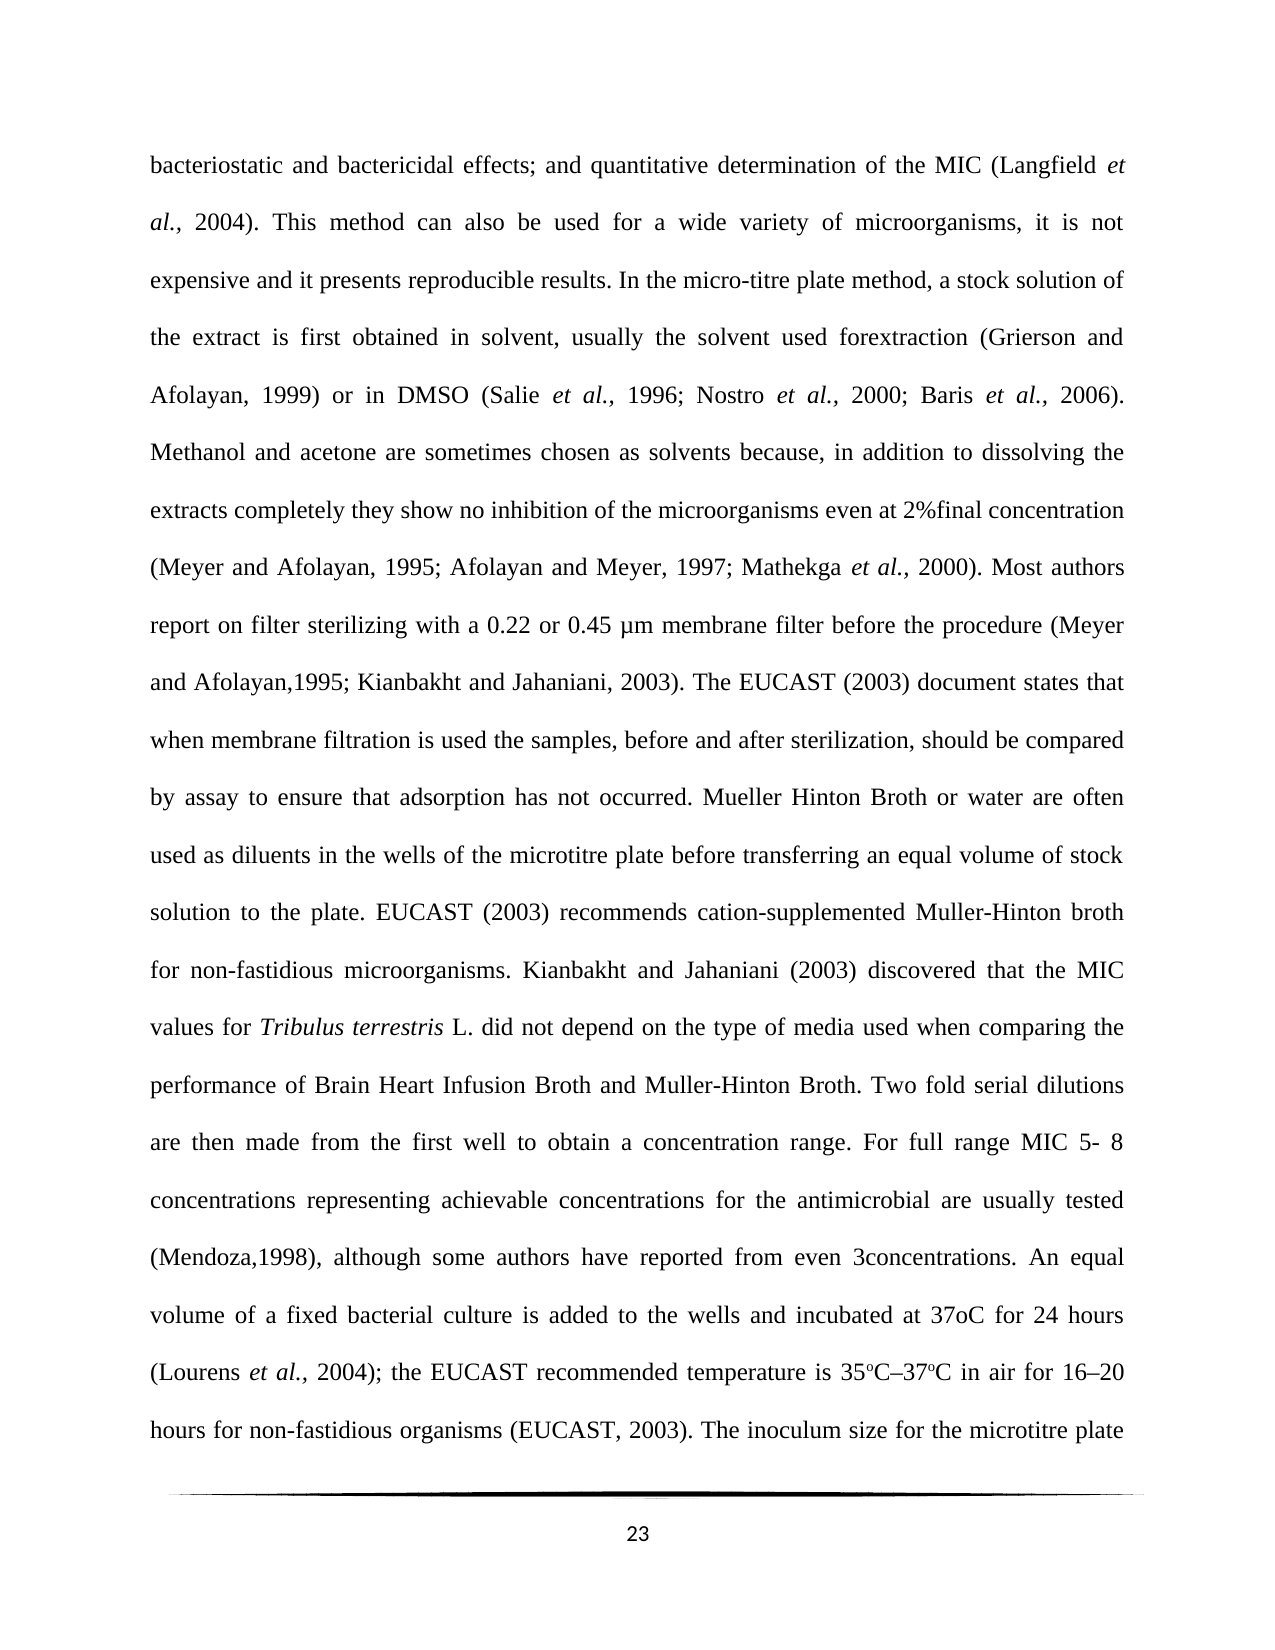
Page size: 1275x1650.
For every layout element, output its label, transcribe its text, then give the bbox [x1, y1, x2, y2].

picture [168, 1490, 1144, 1499]
